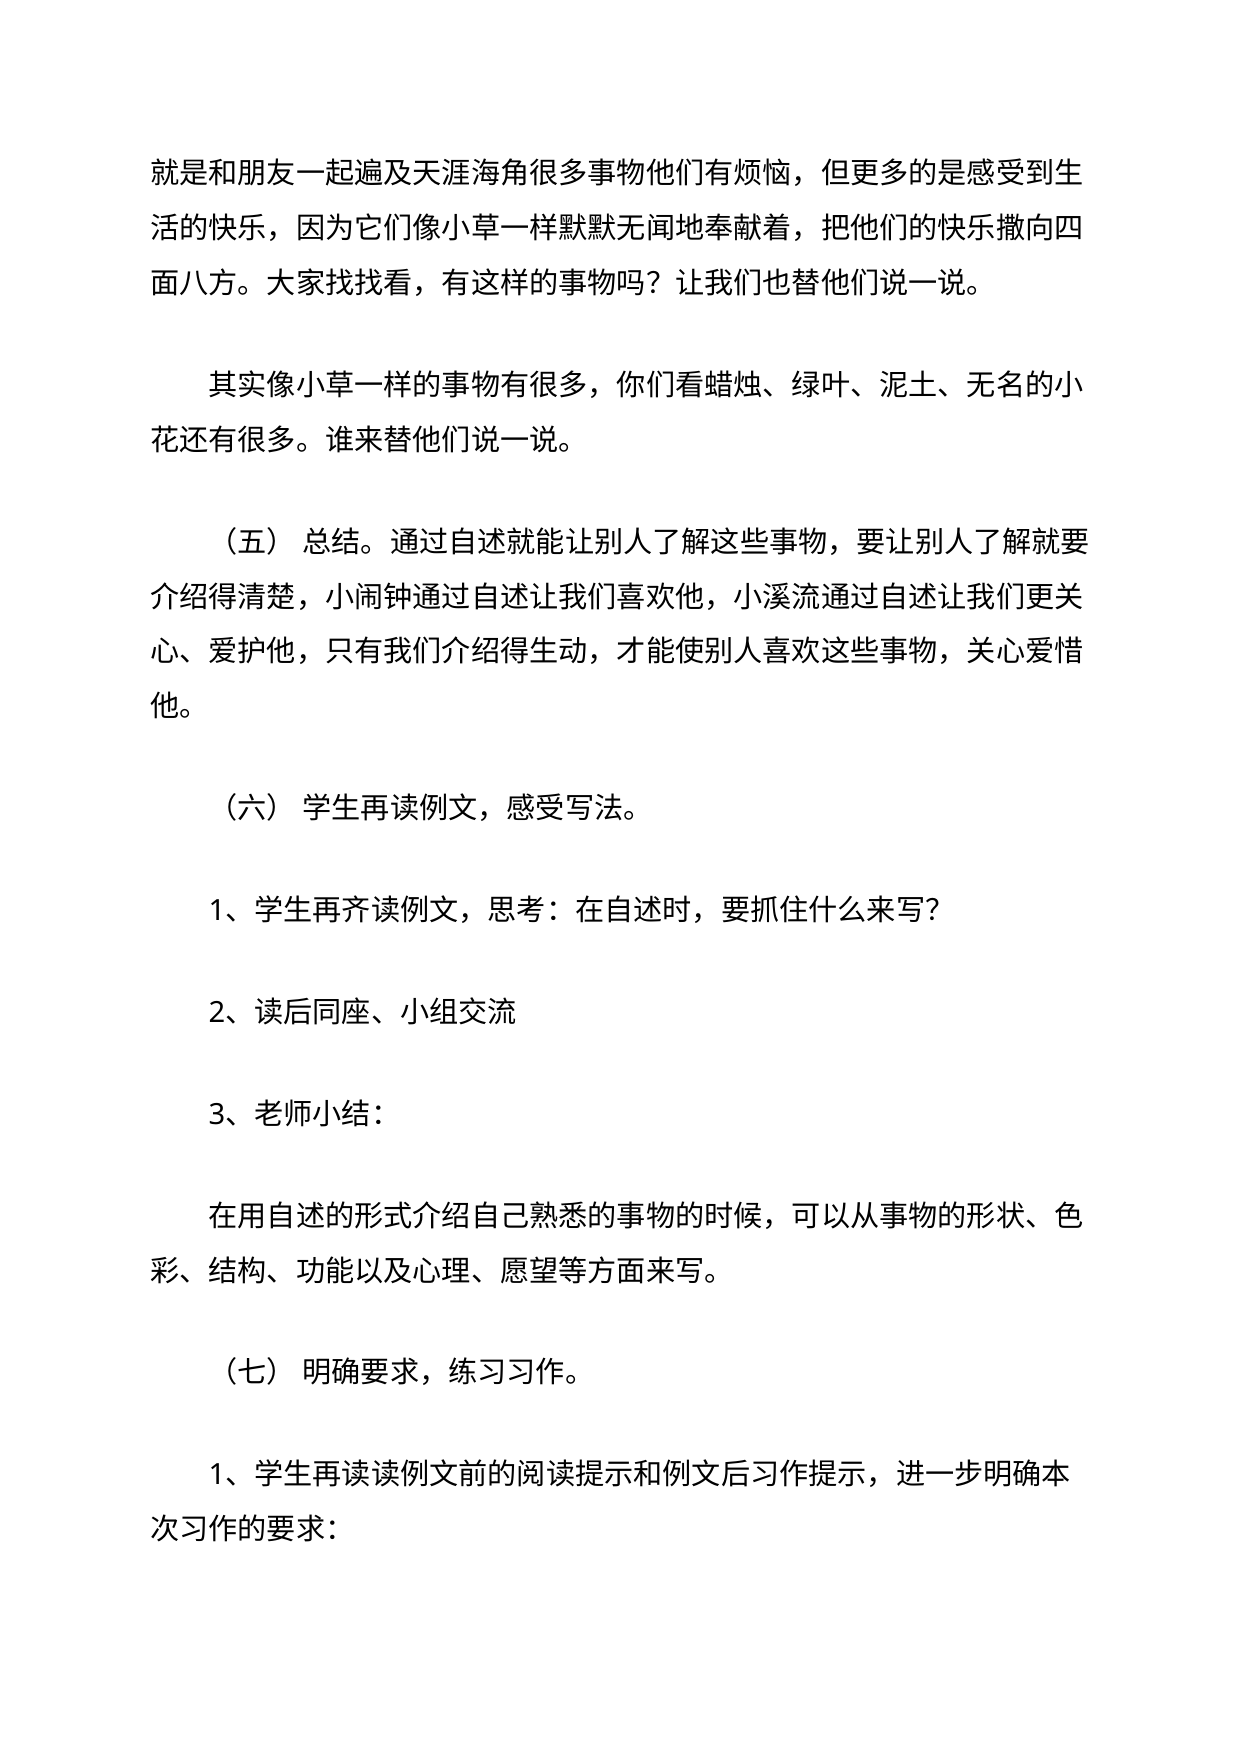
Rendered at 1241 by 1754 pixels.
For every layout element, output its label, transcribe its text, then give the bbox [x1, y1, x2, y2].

text 在用自述的形式介绍自己熟悉的事物的时候，可以从事物的形状、色彩、结构、功能以及心理、愿望等方面来写。 [150, 1192, 1090, 1289]
text （七） 明确要求，练习习作。 [150, 1349, 1090, 1391]
text 1、学生再读读例文前的阅读提示和例文后习作提示，进一步明确本次习作的要求： [150, 1451, 1090, 1548]
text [150, 150, 1090, 302]
text 3、老师小结： [150, 1090, 1090, 1133]
text （五） 总结。通过自述就能让别人了解这些事物，要让别人了解就要介绍得清楚，小闹钟通过自述让我们喜欢他，小溪流通过自述让我们更关心、爱护他，只有我们介绍得生动，才能使别人喜欢这些事物，关心爱惜他。 [150, 518, 1090, 725]
text （六） 学生再读例文，感受写法。 [150, 785, 1090, 827]
text 1、学生再齐读例文，思考：在自述时，要抓住什么来写？ [150, 886, 1090, 929]
text 其实像小草一样的事物有很多，你们看蜡烛、绿叶、泥土、无名的小花还有很多。谁来替他们说一说。 [150, 362, 1090, 459]
text 2、读后同座、小组交流 [150, 988, 1090, 1031]
